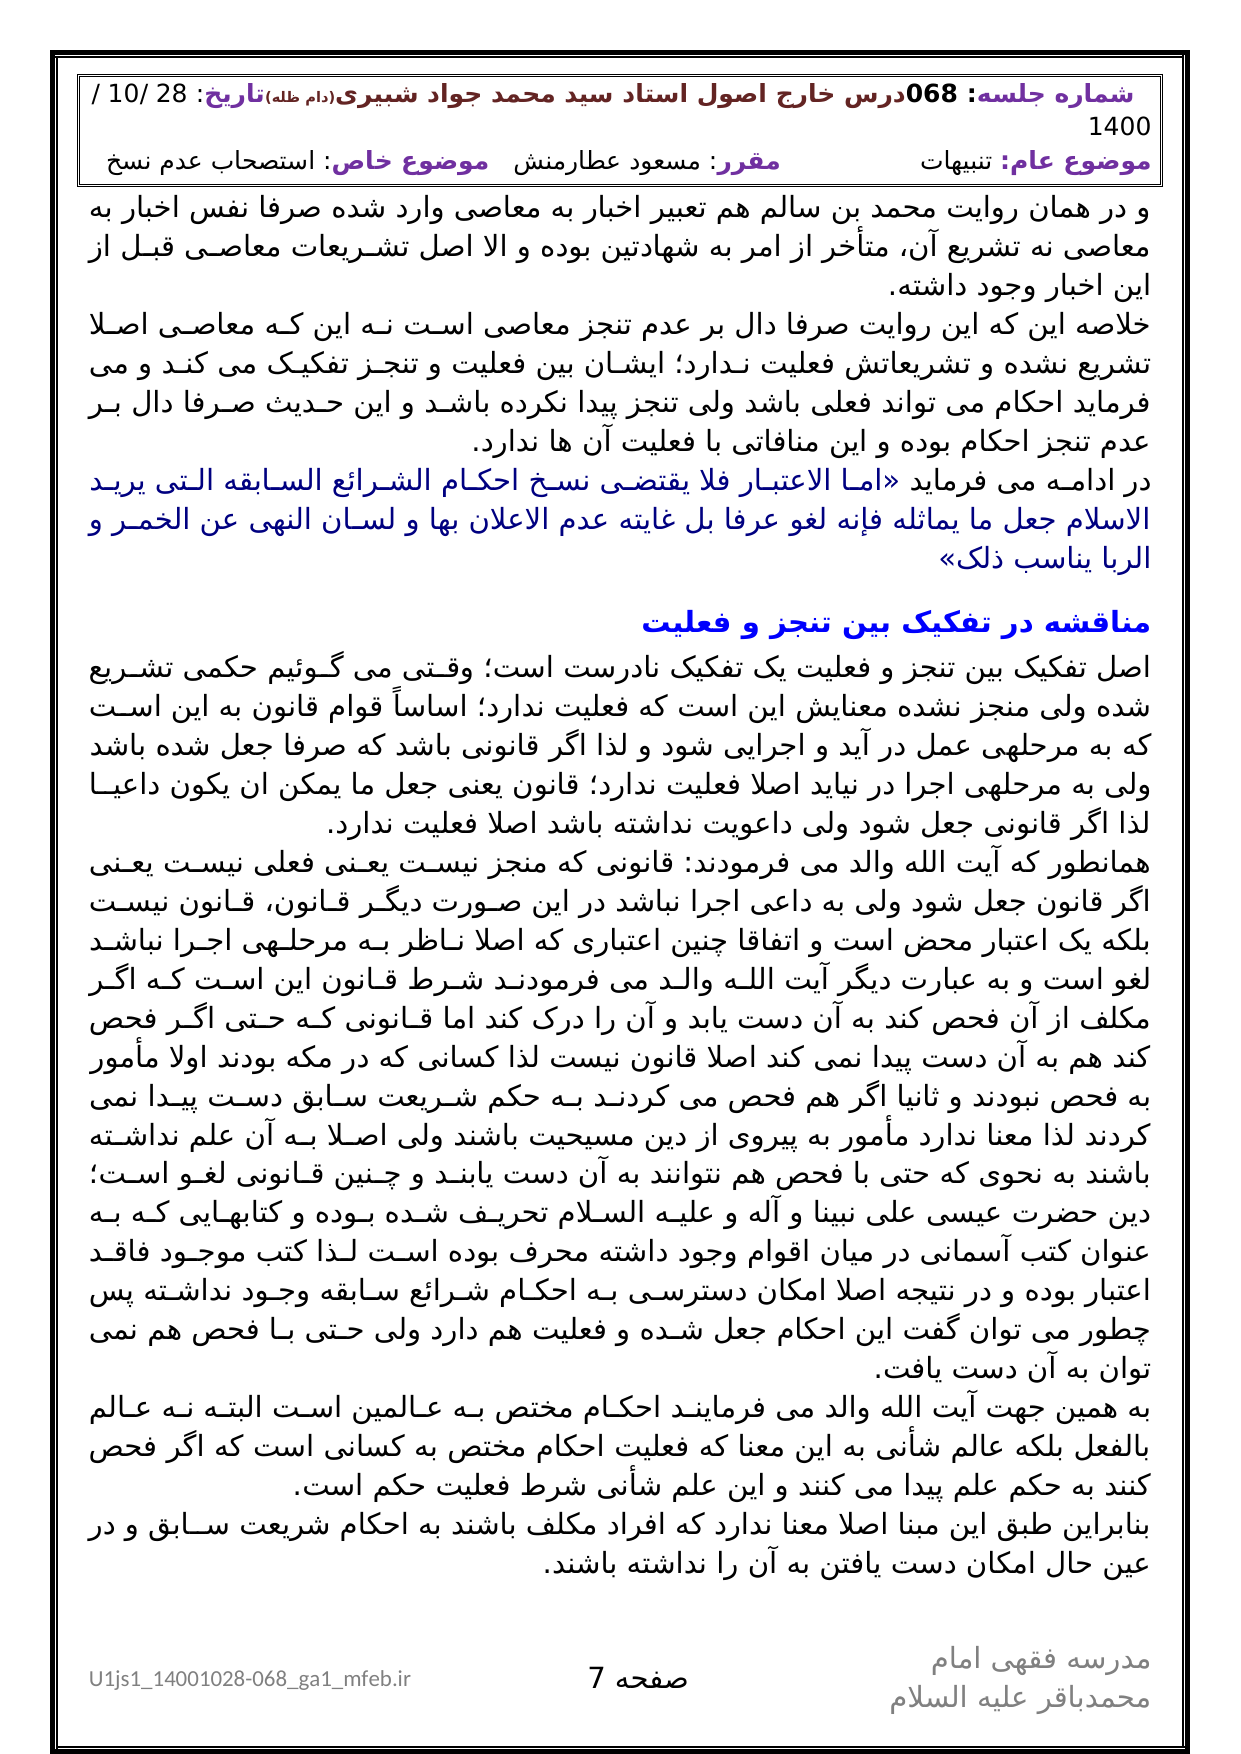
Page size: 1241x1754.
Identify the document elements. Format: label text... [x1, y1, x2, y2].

text خلاصه این که این روایت صرفا دال بر عدم تنجز معاصی است نه این که معاصی اصلا تشریع نشده و تشریعاتش فعلیت ندارد؛ ایشان بین فعلیت و تنجز تفکیک می کند و می فرماید احکام می تواند فعلی باشد ولی تنجز پیدا نکرده باشد و این حدیث صرفا دال بر عدم تنجز احکام بوده و این منافاتی با فعلیت آن ها ندارد. [89, 307, 1152, 458]
text همانطور که آیت الله والد می فرمودند: قانونی که منجز نیست یعنی فعلی نیست یعنی اگر قانون جعل شود ولی به داعی اجرا نباشد در این صورت دیگر قانون، قانون نیست بلکه یک اعتبار محض است و اتفاقا چنین اعتباری که اصلا ناظر به مرحلهی اجرا نباشد لغو است و به عبارت دیگر آیت الله والد می فرمودند شرط قانون این است که اگر مکلف از آن فحص کند به آن دست یابد و آن را درک کند اما قانونی که حتی اگر فحص کند هم به آن دست پیدا نمی کند اصلا قانون نیست لذا کسانی که در مکه بودند اولا مأمور به فحص نبودند و ثانیا اگر هم فحص می کردند به حکم شریعت سابق دست پیدا نمی کردند لذا معنا ندارد مأمور به پیروی از دین مسیحیت باشند ولی اصلا به آن علم نداشته باشند به نحوی که حتی با فحص هم نتوانند به آن دست یابند و چنین قانونی لغو است؛ دین حضرت عیسی علی نبینا و آله و علیه السلام تحریف شده بوده و کتابهایی که به عنوان کتب آسمانی در میان اقوام وجود داشته محرف بوده است لذا کتب موجود فاقد اعتبار بوده و در نتیجه اصلا امکان دسترسی به احکام شرائع سابقه وجود نداشته پس چطور می توان گفت این احکام جعل شده و فعلیت هم دارد ولی حتی با فحص هم نمی توان به آن دست یافت. [89, 845, 1152, 1386]
subtitle مناقشه در تفکیک بین تنجز و فعلیت [89, 605, 1152, 639]
text به همین جهت آیت الله والد می فرمایند احکام مختص به عالمین است البته نه عالم بالفعل بلکه عالم شأنی به این معنا که فعلیت احکام مختص به کسانی است که اگر فحص کنند به حکم علم پیدا می کنند و این علم شأنی شرط فعلیت حکم است. [89, 1391, 1152, 1502]
text و در همان روایت محمد بن سالم هم تعبیر اخبار به معاصی وارد شده صرفا نفس اخبار به معاصی نه تشریع آن، متأخر از امر به شهادتین بوده و الا اصل تشریعات معاصی قبل از این اخبار وجود داشته. [89, 191, 1152, 302]
text اصل تفکیک بین تنجز و فعلیت یک تفکیک نادرست است؛ وقتی می گوئیم حکمی تشریع شده ولی منجز نشده معنایش این است که فعلیت ندارد؛ اساساً قوام قانون به این است که به مرحلهی عمل در آید و اجرایی شود و لذا اگر قانونی باشد که صرفا جعل شده باشد ولی به مرحلهی اجرا در نیاید اصلا فعلیت ندارد؛ قانون یعنی جعل ما یمکن ان یکون داعیا لذا اگر قانونی جعل شود ولی داعویت نداشته باشد اصلا فعلیت ندارد. [89, 650, 1152, 840]
text در ادامه می فرماید «اما الاعتبار فلا یقتضی نسخ احکام الشرائع السابقه التی یرید الاسلام جعل ما یماثله فإنه لغو عرفا بل غایته عدم الاعلان بها و لسان النهی عن الخمر و الربا یناسب ذلک» [89, 463, 1152, 575]
text بنابراین طبق این مبنا اصلا معنا ندارد که افراد مکلف باشند به احکام شریعت سابق و در عین حال امکان دست یافتن به آن را نداشته باشند. [89, 1507, 1152, 1580]
